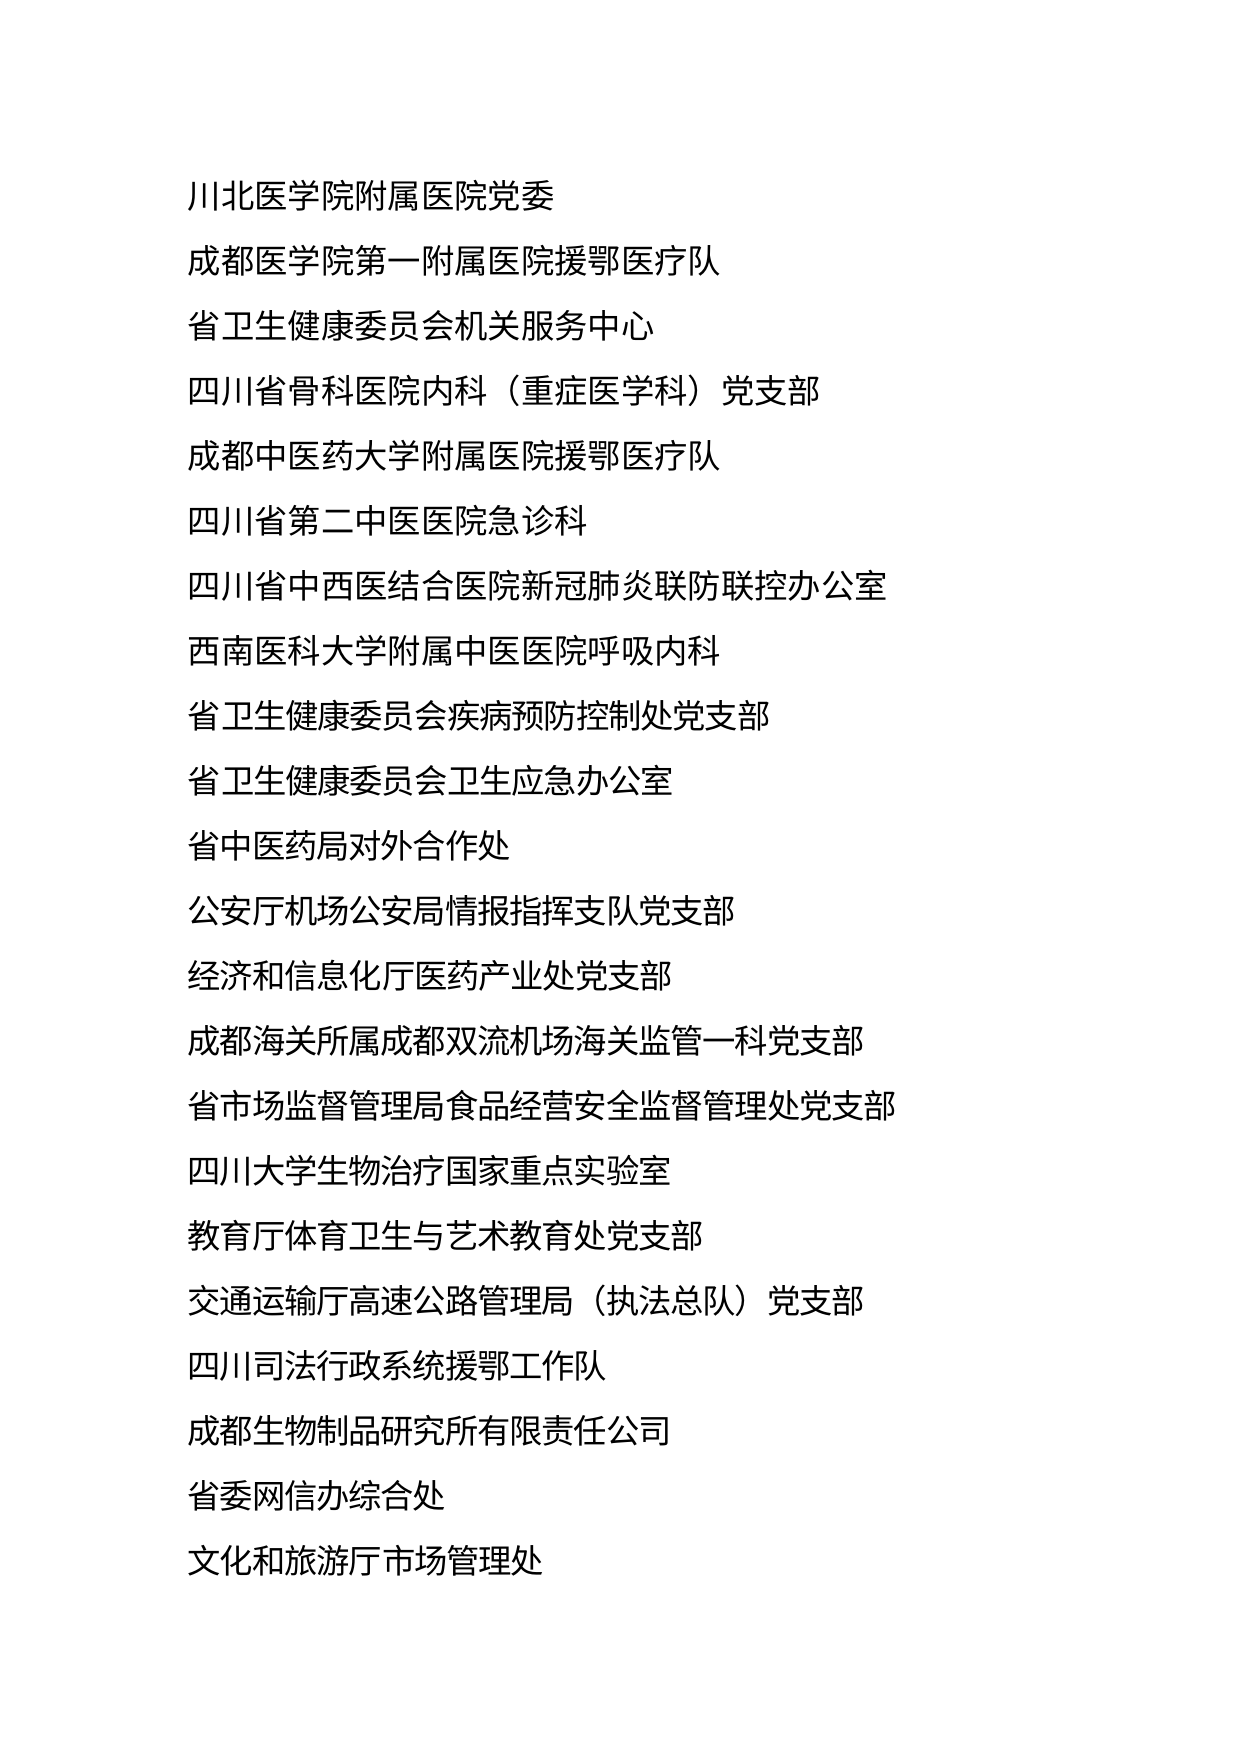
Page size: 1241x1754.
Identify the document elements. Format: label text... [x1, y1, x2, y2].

table_cell 川北医学院附属医院党委 [176, 162, 1064, 227]
table_cell 省委网信办综合处 [176, 1462, 1064, 1527]
table_cell 经济和信息化厅医药产业处党支部 [176, 942, 1064, 1007]
table_cell 成都医学院第一附属医院援鄂医疗队 [176, 227, 1064, 292]
table_cell 文化和旅游厅市场管理处 [176, 1527, 1064, 1592]
table_cell 省卫生健康委员会机关服务中心 [176, 292, 1064, 357]
table_cell 公安厅机场公安局情报指挥支队党支部 [176, 877, 1064, 942]
table_cell 省卫生健康委员会疾病预防控制处党支部 [176, 682, 1064, 747]
table_cell 四川司法行政系统援鄂工作队 [176, 1332, 1064, 1397]
table_cell 成都生物制品研究所有限责任公司 [176, 1397, 1064, 1462]
table_cell 交通运输厅高速公路管理局（执法总队）党支部 [176, 1267, 1064, 1332]
table_cell 四川大学生物治疗国家重点实验室 [176, 1137, 1064, 1202]
table_cell 四川省第二中医医院急诊科 [176, 487, 1064, 552]
table_cell 西南医科大学附属中医医院呼吸内科 [176, 617, 1064, 682]
table_cell 教育厅体育卫生与艺术教育处党支部 [176, 1202, 1064, 1267]
table_cell 成都中医药大学附属医院援鄂医疗队 [176, 422, 1064, 487]
table_cell 省卫生健康委员会卫生应急办公室 [176, 747, 1064, 812]
table_cell 省中医药局对外合作处 [176, 812, 1064, 877]
table_cell 成都海关所属成都双流机场海关监管一科党支部 [176, 1007, 1064, 1072]
table_cell 四川省骨科医院内科（重症医学科）党支部 [176, 357, 1064, 422]
table_cell 省市场监督管理局食品经营安全监督管理处党支部 [176, 1072, 1064, 1137]
table_cell 四川省中西医结合医院新冠肺炎联防联控办公室 [176, 552, 1064, 617]
